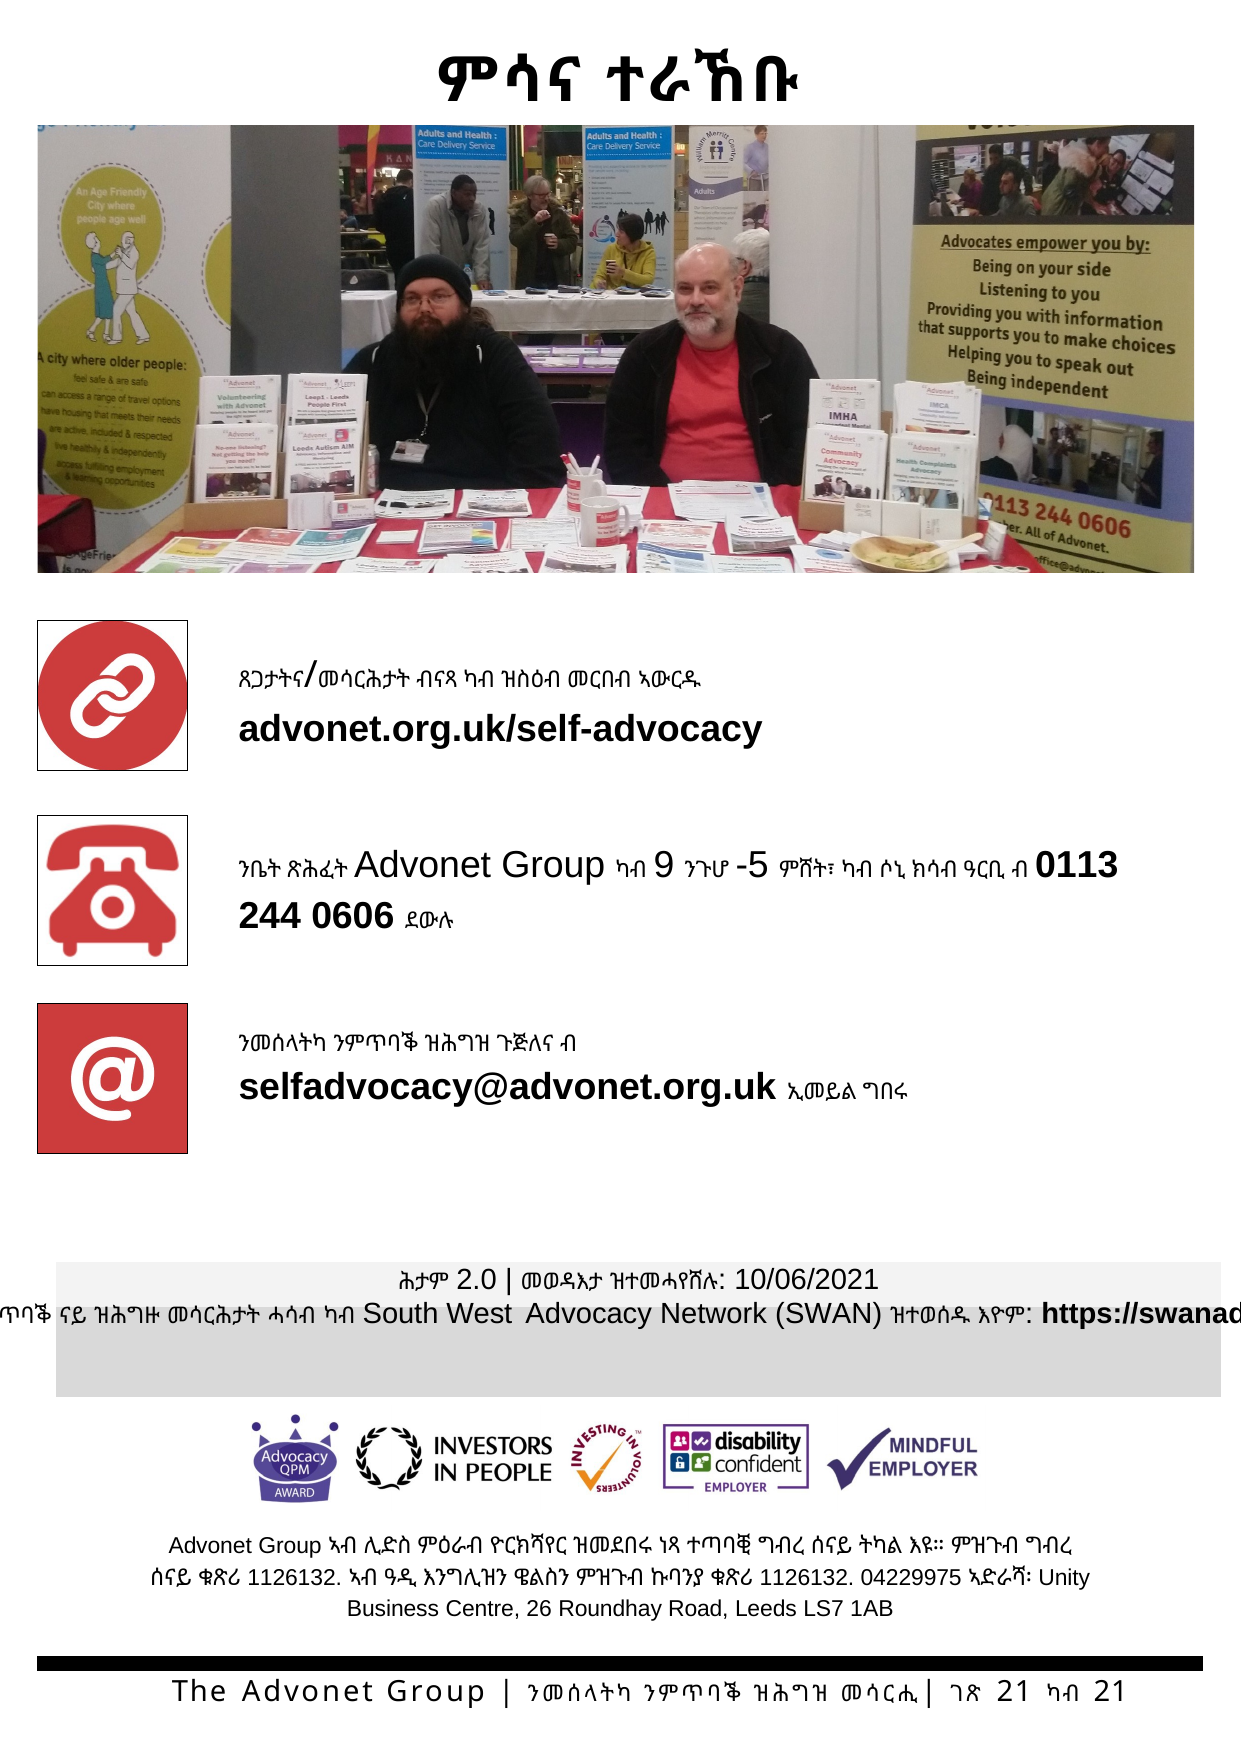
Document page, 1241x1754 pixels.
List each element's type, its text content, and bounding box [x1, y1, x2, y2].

text advonet.org.uk/self-advocacy [238, 706, 1213, 749]
picture [37, 125, 1195, 573]
picture [38, 621, 187, 770]
text ጸጋታትና/መሳርሕታት ብናጻ ካብ ዝስዕብ መርበብ ኣውርዱ [238, 647, 1213, 698]
text selfadvocacy@advonet.org.uk ኢመይል ግበሩ [238, 1064, 1213, 1107]
text ንቤት ጽሕፈት Advonet Group ካብ 9 ንጉሆ -5 ምሸት፣ ካብ ሶኒ ክሳብ ዓርቢ ብ 0113 244 0606 ደውሉ [238, 842, 1176, 936]
picture [38, 816, 187, 965]
subtitle ምሳና ተራኸቡ [25, 42, 1211, 114]
picture [243, 1405, 986, 1511]
text Advonet Group ኣብ ሊድስ ምዕራብ ዮርክሻየር ዝመደበሩ ነጻ ተጣባቒ ግብረ ሰናይ ትካል እዩ። ምዝጉብ ግብረ ሰናይ ቁጽሪ 1126132. ኣብ ዓዲ እንግሊዝን ዌልስን ምዝጉብ ኩባንያ ቁጽሪ 1126132. 04229975 ኣድራሻ፡ Unity Business Centre, 26 Roundhay Road, Leeds LS7 1AB [149, 1532, 1090, 1622]
text ንመሰላትካ ንምጥባቕ ዝሕግዝ ጉጅለና ብ [238, 1030, 1213, 1056]
picture [38, 1004, 187, 1153]
